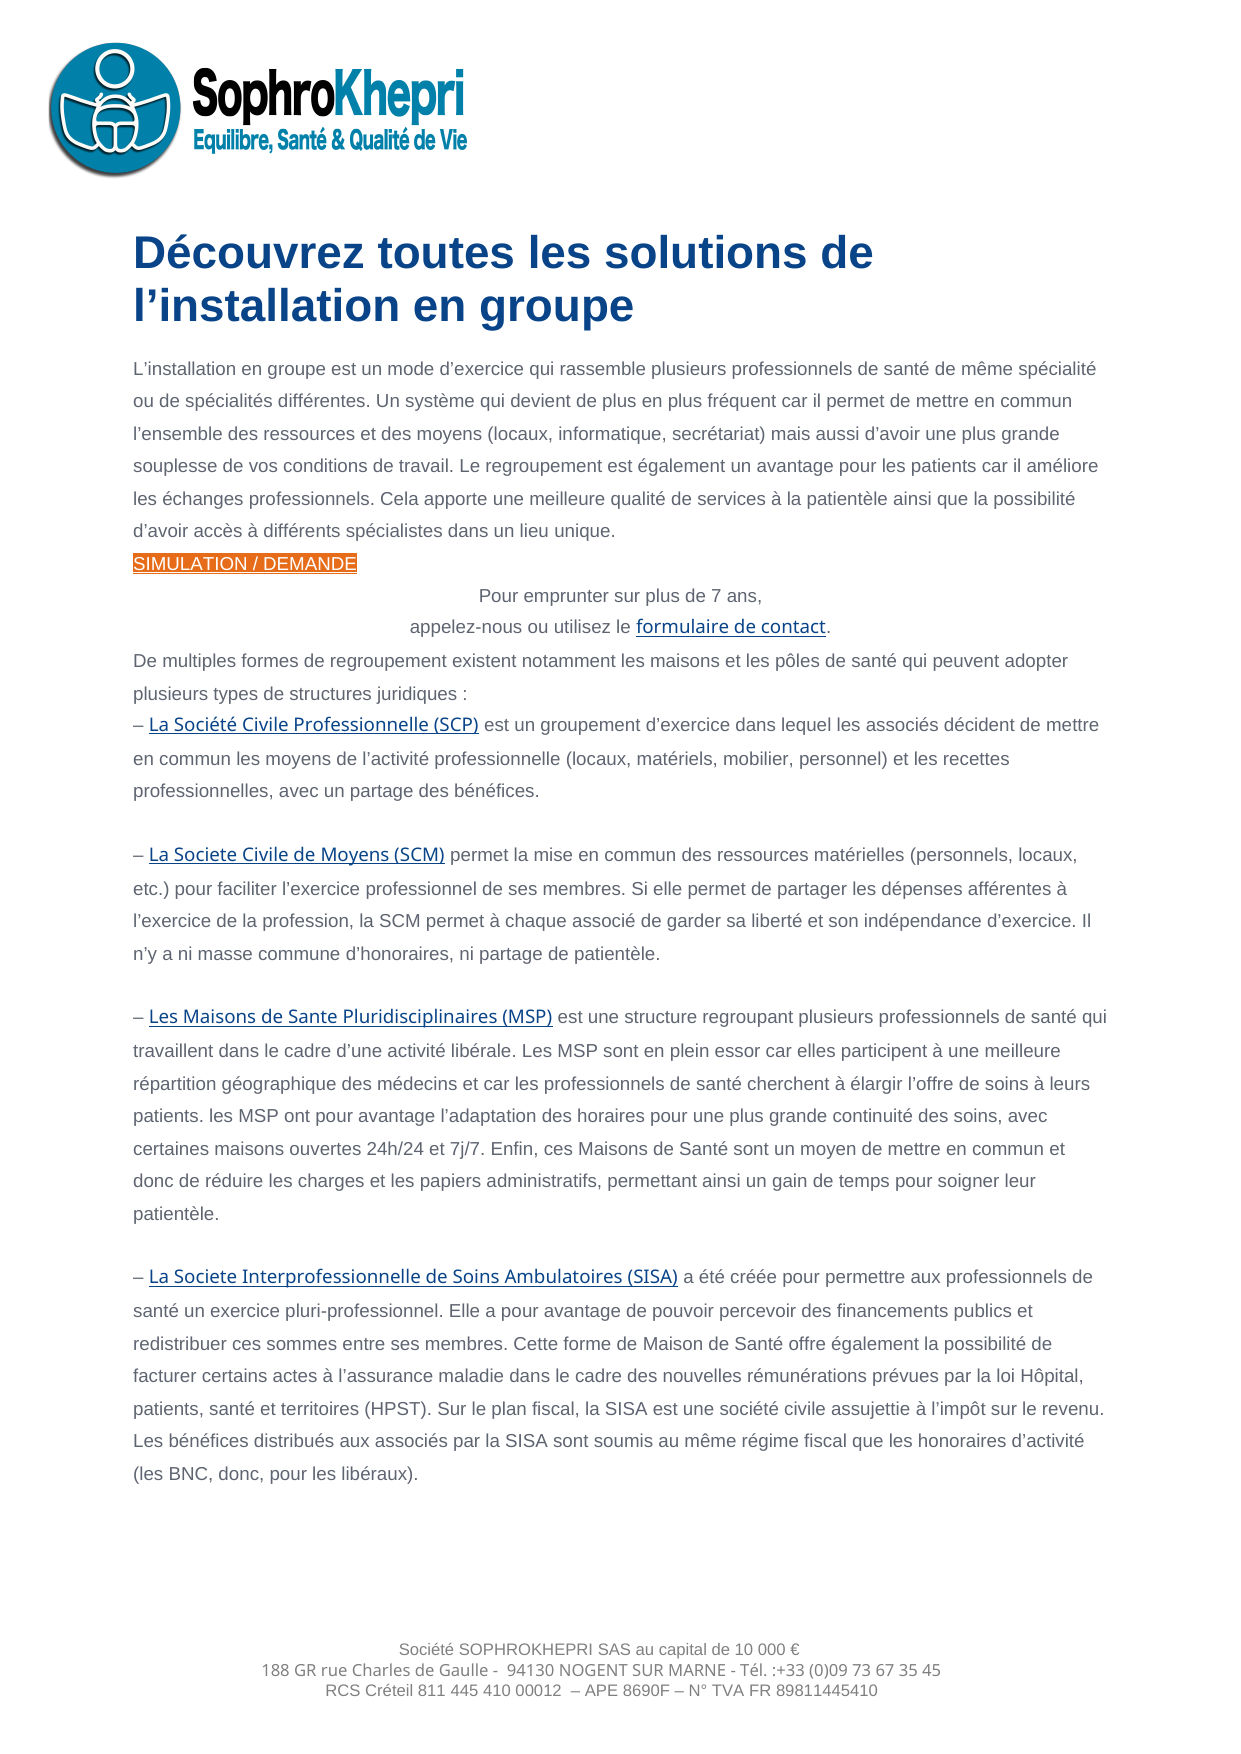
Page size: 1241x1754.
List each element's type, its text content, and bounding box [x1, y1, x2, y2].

text De multiples formes de regroupement existent notamment les maisons et les pôles de santé qui peuvent adopter plusieurs types de structures juridiques : – La Société Civile Professionnelle (SCP) est un groupement d’exercice dans lequel les associés décident de mettre en commun les moyens de l’activité professionnelle (locaux, matériels, mobilier, personnel) et les recettes professionnelles, avec un partage des bénéfices. [133, 639, 1107, 802]
text Pour emprunter sur plus de 7 ans, appelez-nous ou utilisez le formulaire de contact. [133, 574, 1107, 639]
text SIMULATION / DEMANDE [133, 542, 1107, 574]
text – La Societe Interprofessionnelle de Soins Ambulatoires (SISA) a été créée pour permettre aux professionnels de santé un exercice pluri-professionnel. Elle a pour avantage de pouvoir percevoir des financements publics et redistribuer ces sommes entre ses membres. Cette forme de Maison de Santé offre également la possibilité de facturer certains actes à l’assurance maladie dans le cadre des nouvelles rémunérations prévues par la loi Hôpital, patients, santé et territoires (HPST). Sur le plan fiscal, la SISA est une société civile assujettie à l’impôt sur le revenu. Les bénéfices distribués aux associés par la SISA sont soumis au même régime fiscal que les honoraires d’activité (les BNC, donc, pour les libéraux). [133, 1257, 1107, 1484]
subtitle Découvrez toutes les solutions de l’installation en groupe [133, 226, 1107, 331]
picture [48, 34, 476, 182]
text L’installation en groupe est un mode d’exercice qui rassemble plusieurs professionnels de santé de même spécialité ou de spécialités différentes. Un système qui devient de plus en plus fréquent car il permet de mettre en commun l’ensemble des ressources et des moyens (locaux, informatique, secrétariat) mais aussi d’avoir une plus grande souplesse de vos conditions de travail. Le regroupement est également un avantage pour les patients car il améliore les échanges professionnels. Cela apporte une meilleure qualité de services à la patientèle ainsi que la possibilité d’avoir accès à différents spécialistes dans un lieu unique. [133, 347, 1107, 542]
text – La Societe Civile de Moyens (SCM) permet la mise en commun des ressources matérielles (personnels, locaux, etc.) pour faciliter l’exercice professionnel de ses membres. Si elle permet de partager les dépenses afférentes à l’exercice de la profession, la SCM permet à chaque associé de garder sa liberté et son indépendance d’exercice. Il n’y a ni masse commune d’honoraires, ni partage de patientèle. [133, 834, 1107, 964]
text – Les Maisons de Sante Pluridisciplinaires (MSP) est une structure regroupant plusieurs professionnels de santé qui travaillent dans le cadre d’une activité libérale. Les MSP sont en plein essor car elles participent à une meilleure répartition géographique des médecins et car les professionnels de santé cherchent à élargir l’offre de soins à leurs patients. les MSP ont pour avantage l’adaptation des horaires pour une plus grande continuité des soins, avec certaines maisons ouvertes 24h/24 et 7j/7. Enfin, ces Maisons de Santé sont un moyen de mettre en commun et donc de réduire les charges et les papiers administratifs, permettant ainsi un gain de temps pour soigner leur patientèle. [133, 997, 1107, 1224]
